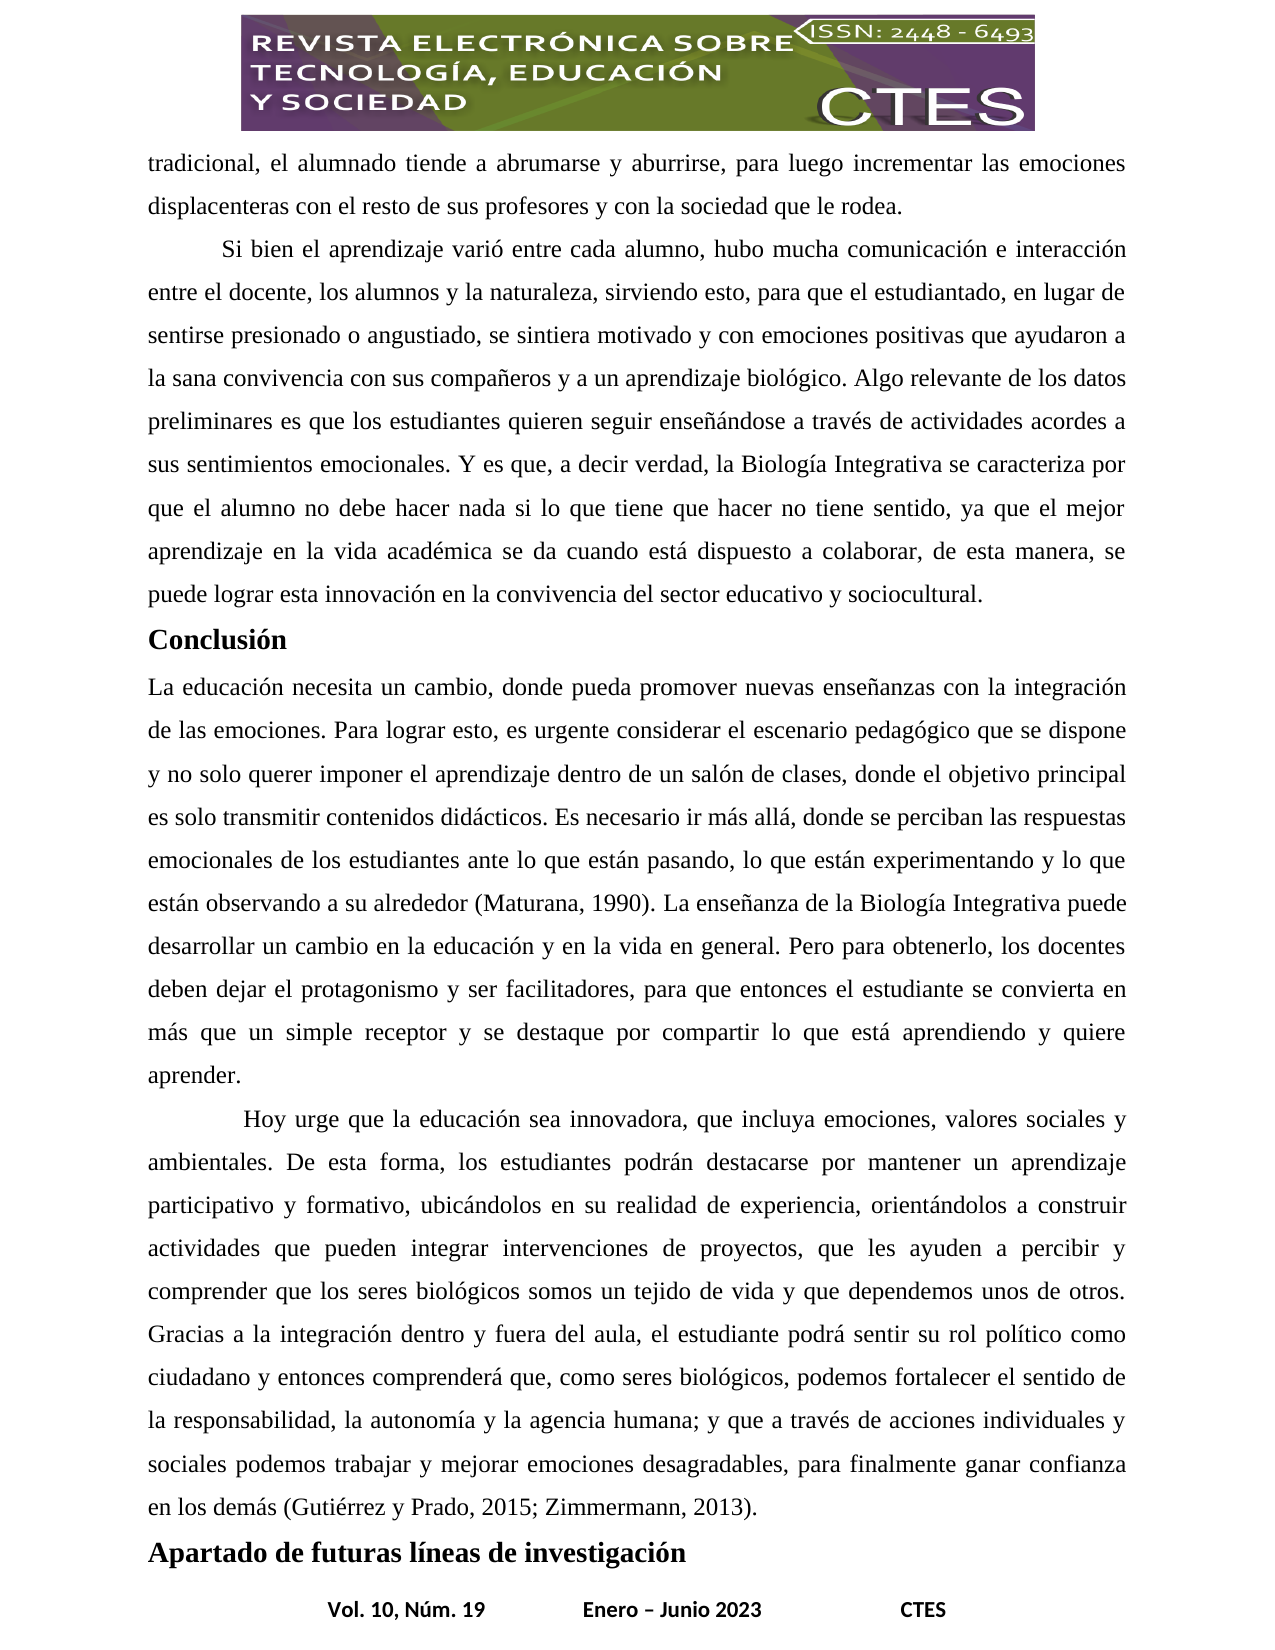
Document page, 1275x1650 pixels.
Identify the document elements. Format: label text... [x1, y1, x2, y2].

text La educación necesita un cambio, donde pueda promover nuevas enseñanzas con la integración de las emociones. Para lograr esto, es urgente considerar el escenario pedagógico que se dispone y no solo querer imponer el aprendizaje dentro de un salón de clases, donde el objetivo principal es solo transmitir contenidos didácticos. Es necesario ir más allá, donde se perciban las respuestas emocionales de los estudiantes ante lo que están pasando, lo que están experimentando y lo que están observando a su alrededor (Maturana, 1990). La enseñanza de la Biología Integrativa puede desarrollar un cambio en la educación y en la vida en general. Pero para obtenerlo, los docentes deben dejar el protagonismo y ser facilitadores, para que entonces el estudiante se convierta en más que un simple receptor y se destaque por compartir lo que está aprendiendo y quiere aprender. [148, 672, 1127, 1089]
text Conclusión [148, 622, 1127, 656]
text Si bien el aprendizaje varió entre cada alumno, hubo mucha comunicación e interacción entre el docente, los alumnos y la naturaleza, sirviendo esto, para que el estudiantado, en lugar de sentirse presionado o angustiado, se sintiera motivado y con emociones positivas que ayudaron a la sana convivencia con sus compañeros y a un aprendizaje biológico. Algo relevante de los datos preliminares es que los estudiantes quieren seguir enseñándose a través de actividades acordes a sus sentimientos emocionales. Y es que, a decir verdad, la Biología Integrativa se caracteriza por que el alumno no debe hacer nada si lo que tiene que hacer no tiene sentido, ya que el mejor aprendizaje en la vida académica se da cuando está dispuesto a colaborar, de esta manera, se puede lograr esta innovación en la convivencia del sector educativo y sociocultural. [148, 234, 1127, 608]
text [148, 148, 1127, 219]
picture [240, 14, 1035, 131]
text Apartado de futuras líneas de investigación [148, 1535, 1127, 1568]
text Hoy urge que la educación sea innovadora, que incluya emociones, valores sociales y ambientales. De esta forma, los estudiantes podrán destacarse por mantener un aprendizaje participativo y formativo, ubicándolos en su realidad de experiencia, orientándolos a construir actividades que pueden integrar intervenciones de proyectos, que les ayuden a percibir y comprender que los seres biológicos somos un tejido de vida y que dependemos unos de otros. Gracias a la integración dentro y fuera del aula, el estudiante podrá sentir su rol político como ciudadano y entonces comprenderá que, como seres biológicos, podemos fortalecer el sentido de la responsabilidad, la autonomía y la agencia humana; y que a través de acciones individuales y sociales podemos trabajar y mejorar emociones desagradables, para finalmente ganar confianza en los demás (Gutiérrez y Prado, 2015; Zimmermann, 2013). [148, 1104, 1127, 1521]
